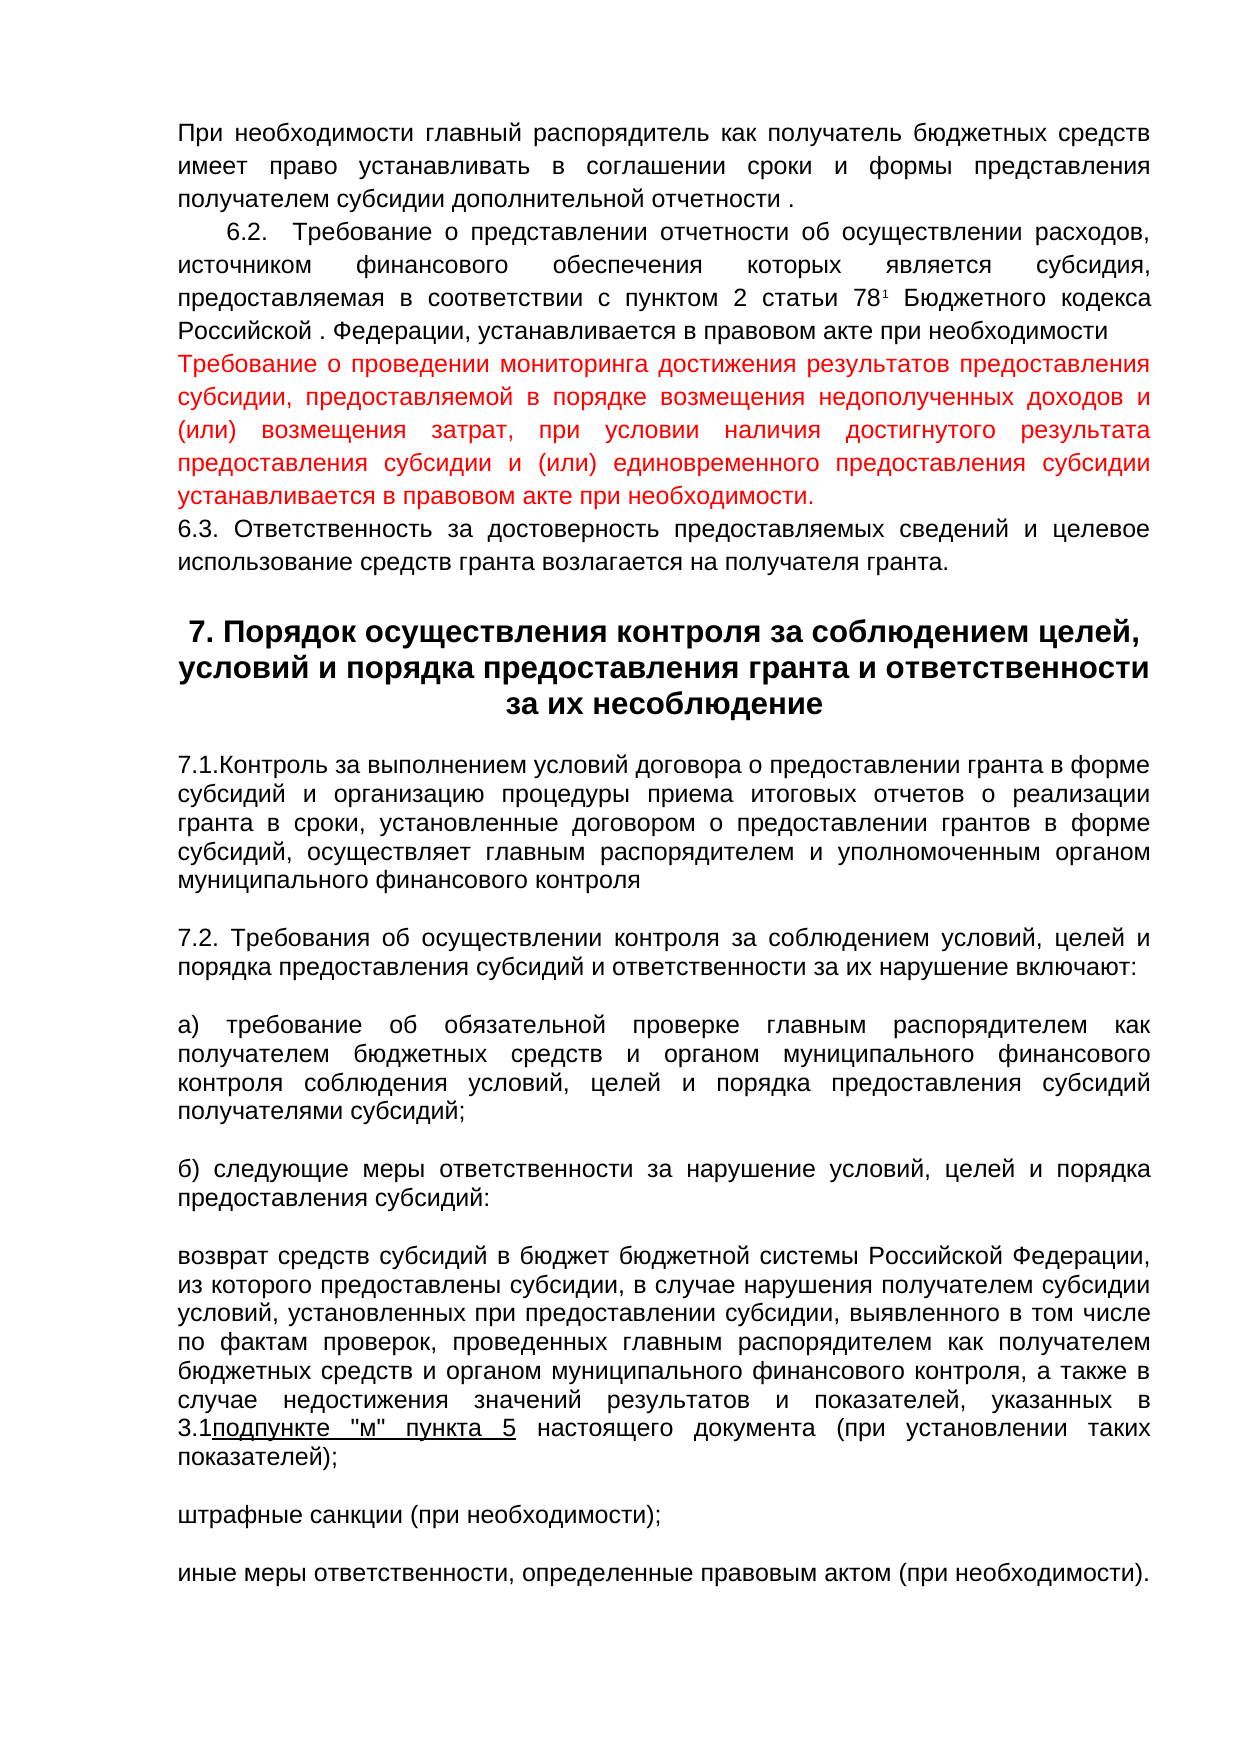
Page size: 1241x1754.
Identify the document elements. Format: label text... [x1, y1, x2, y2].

text а) требование об обязательной проверке главным распорядителем как получателем бюджетных средств и органом муниципального финансового контроля соблюдения условий, целей и порядка предоставления субсидий получателями субсидий; [177, 1010, 1152, 1125]
text Требование о проведении мониторинга достижения результатов предоставления субсидии, предоставляемой в порядке возмещения недополученных доходов и (или) возмещения затрат, при условии наличия достигнутого результата предоставления субсидии и (или) единовременного предоставления субсидии устанавливается в правовом акте при необходимости. [177, 349, 1152, 510]
text штрафные санкции (при необходимости); [177, 1500, 1152, 1529]
text При необходимости главный распорядитель как получатель бюджетных средств имеет право устанавливать в соглашении сроки и формы представления получателем субсидии дополнительной отчетности . [177, 118, 1152, 213]
text 6.3. Ответственность за достоверность предоставляемых сведений и целевое использование средств гранта возлагается на получателя гранта. [177, 514, 1152, 576]
text б) следующие меры ответственности за нарушение условий, целей и порядка предоставления субсидий: [177, 1154, 1152, 1212]
text 6.2. Требование о представлении отчетности об осуществлении расходов, источником финансового обеспечения которых является субсидия, предоставляемая в соответствии с пунктом 2 статьи 781 Бюджетного кодекса Российской . Федерации, устанавливается в правовом акте при необходимости [177, 217, 1152, 345]
text 7.1.Контроль за выполнением условий договора о предоставлении гранта в форме субсидий и организацию процедуры приема итоговых отчетов о реализации гранта в сроки, установленные договором о предоставлении грантов в форме субсидий, осуществляет главным распорядителем и уполномоченным органом муниципального финансового контроля [177, 750, 1152, 894]
text 7.2. Требования об осуществлении контроля за соблюдением условий, целей и порядка предоставления субсидий и ответственности за их нарушение включают: [177, 923, 1152, 981]
text иные меры ответственности, определенные правовым актом (при необходимости). [177, 1558, 1152, 1587]
list 7. Порядок осуществления контроля за соблюдением целей, условий и порядка предоставления гранта и ответственности за их несоблюдение [177, 613, 1152, 721]
text возврат средств субсидий в бюджет бюджетной системы Российской Федерации, из которого предоставлены субсидии, в случае нарушения получателем субсидии условий, установленных при предоставлении субсидии, выявленного в том числе по фактам проверок, проведенных главным распорядителем как получателем бюджетных средств и органом муниципального финансового контроля, а также в случае недостижения значений результатов и показателей, указанных в 3.1подпункте "м" пункта 5 настоящего документа (при установлении таких показателей); [177, 1241, 1152, 1471]
